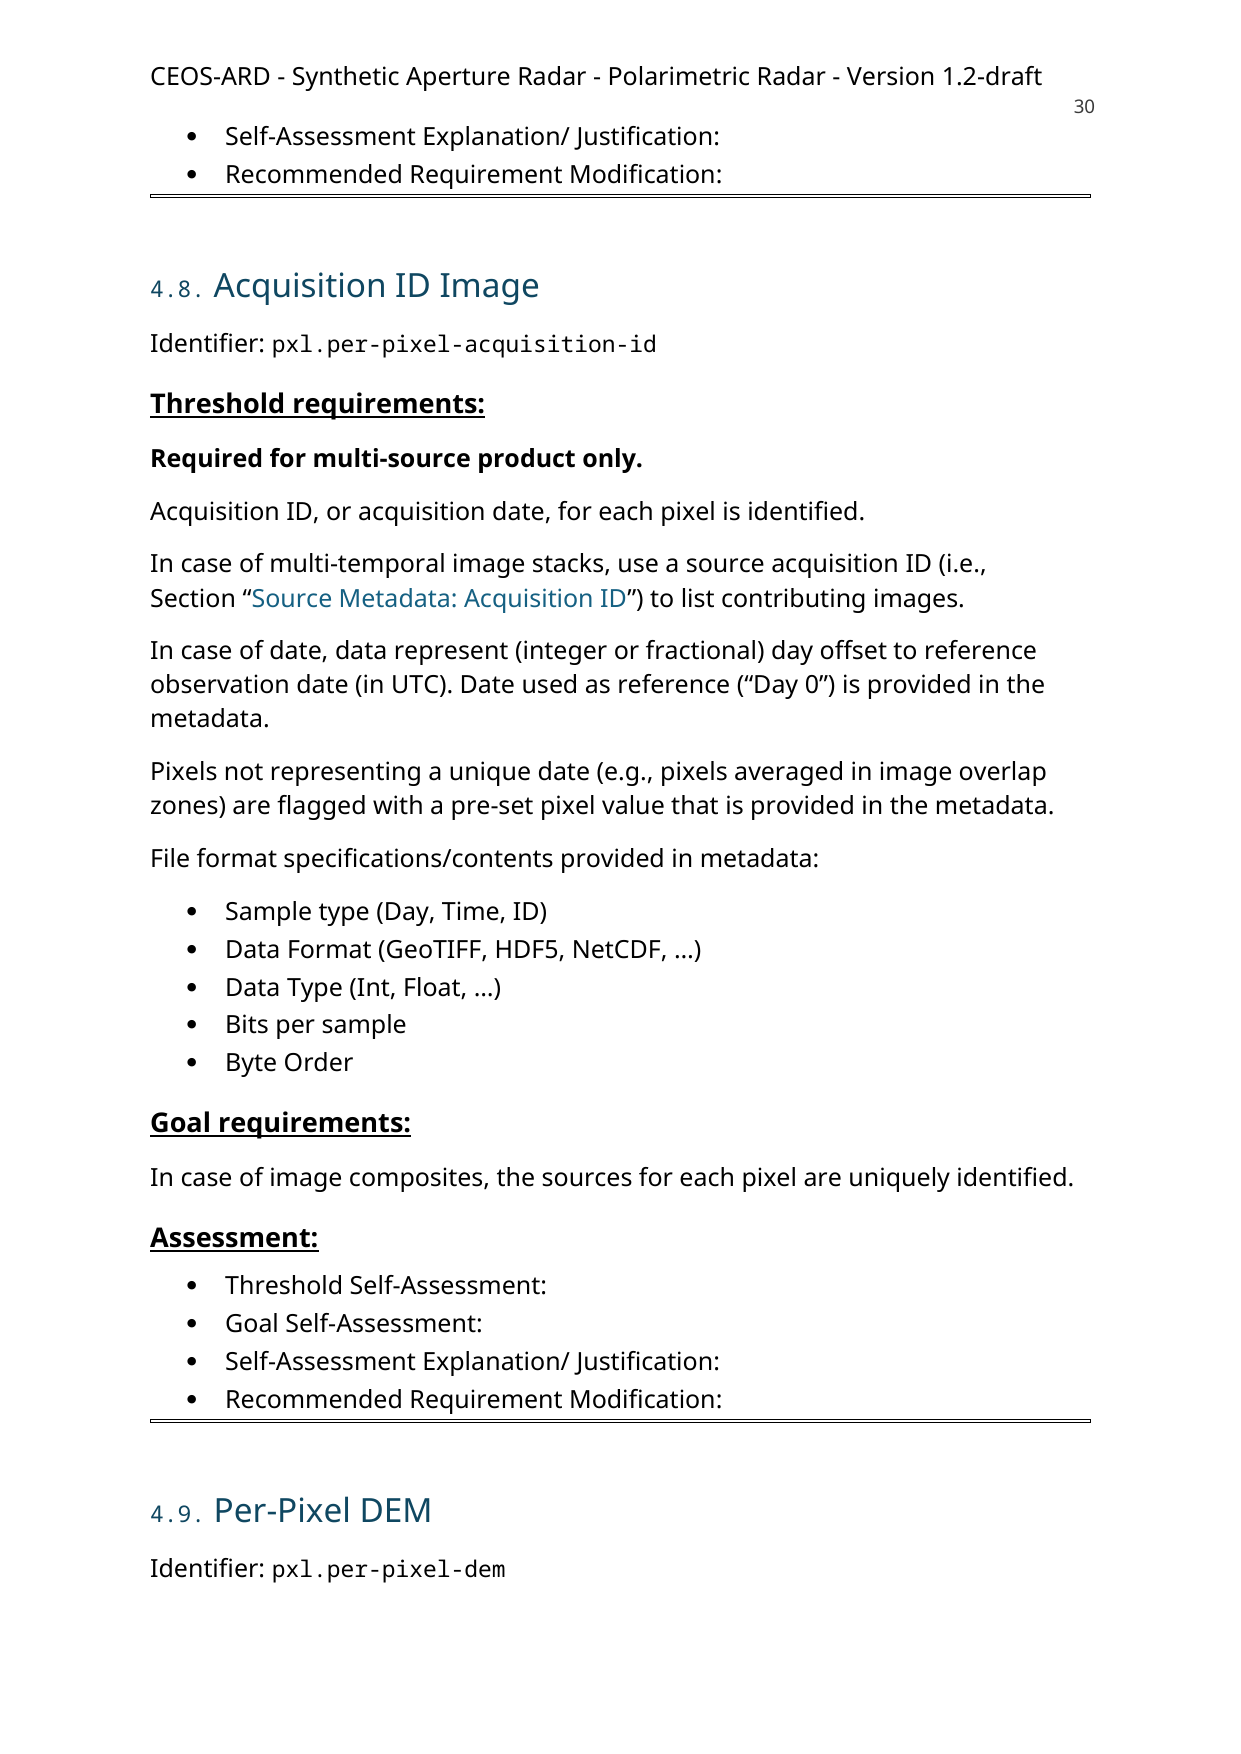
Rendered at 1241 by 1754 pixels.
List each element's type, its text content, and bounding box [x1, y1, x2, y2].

subtitle Assessment: [150, 1219, 1090, 1256]
text In case of image composites, the sources for each pixel are uniquely identified. [150, 1159, 1090, 1194]
text Acquisition ID, or acquisition date, for each pixel is identified. [150, 493, 1090, 527]
subtitle 4.9. Per-Pixel DEM [150, 1487, 1090, 1532]
list Self-Assessment Explanation/ Justification: [187, 119, 1090, 153]
list Goal Self-Assessment: [187, 1306, 1090, 1340]
list Byte Order [187, 1045, 1090, 1079]
text Identifier: pxl.per-pixel-acquisition-id [150, 326, 1090, 360]
list Data Type (Int, Float, …) [187, 969, 1090, 1003]
list Self-Assessment Explanation/ Justification: [187, 1344, 1090, 1378]
list Recommended Requirement Modification: [187, 156, 1090, 191]
text In case of multi-temporal image stacks, use a source acquisition ID (i.e., Section “Source Metadata: Acquisition ID”) to list contributing images. [150, 546, 1090, 614]
text In case of date, data represent (integer or fractional) day offset to reference observation date (in UTC). Date used as reference (“Day 0”) is provided in the metadata. [150, 633, 1090, 735]
text Required for multi-source product only. [150, 441, 1090, 474]
list Recommended Requirement Modification: [187, 1381, 1090, 1416]
subtitle Goal requirements: [150, 1104, 1090, 1141]
text File format specifications/contents provided in metadata: [150, 841, 1090, 875]
text Identifier: pxl.per-pixel-dem [150, 1551, 1090, 1585]
list Bits per sample [187, 1007, 1090, 1041]
list Sample type (Day, Time, ID) [187, 894, 1090, 928]
list Threshold Self-Assessment: [187, 1268, 1090, 1302]
subtitle Threshold requirements: [150, 385, 1090, 422]
text Pixels not representing a unique date (e.g., pixels averaged in image overlap zones) are flagged with a pre-set pixel value that is provided in the metadata. [150, 754, 1090, 822]
subtitle 4.8. Acquisition ID Image [150, 262, 1090, 307]
list Data Format (GeoTIFF, HDF5, NetCDF, …) [187, 931, 1090, 966]
